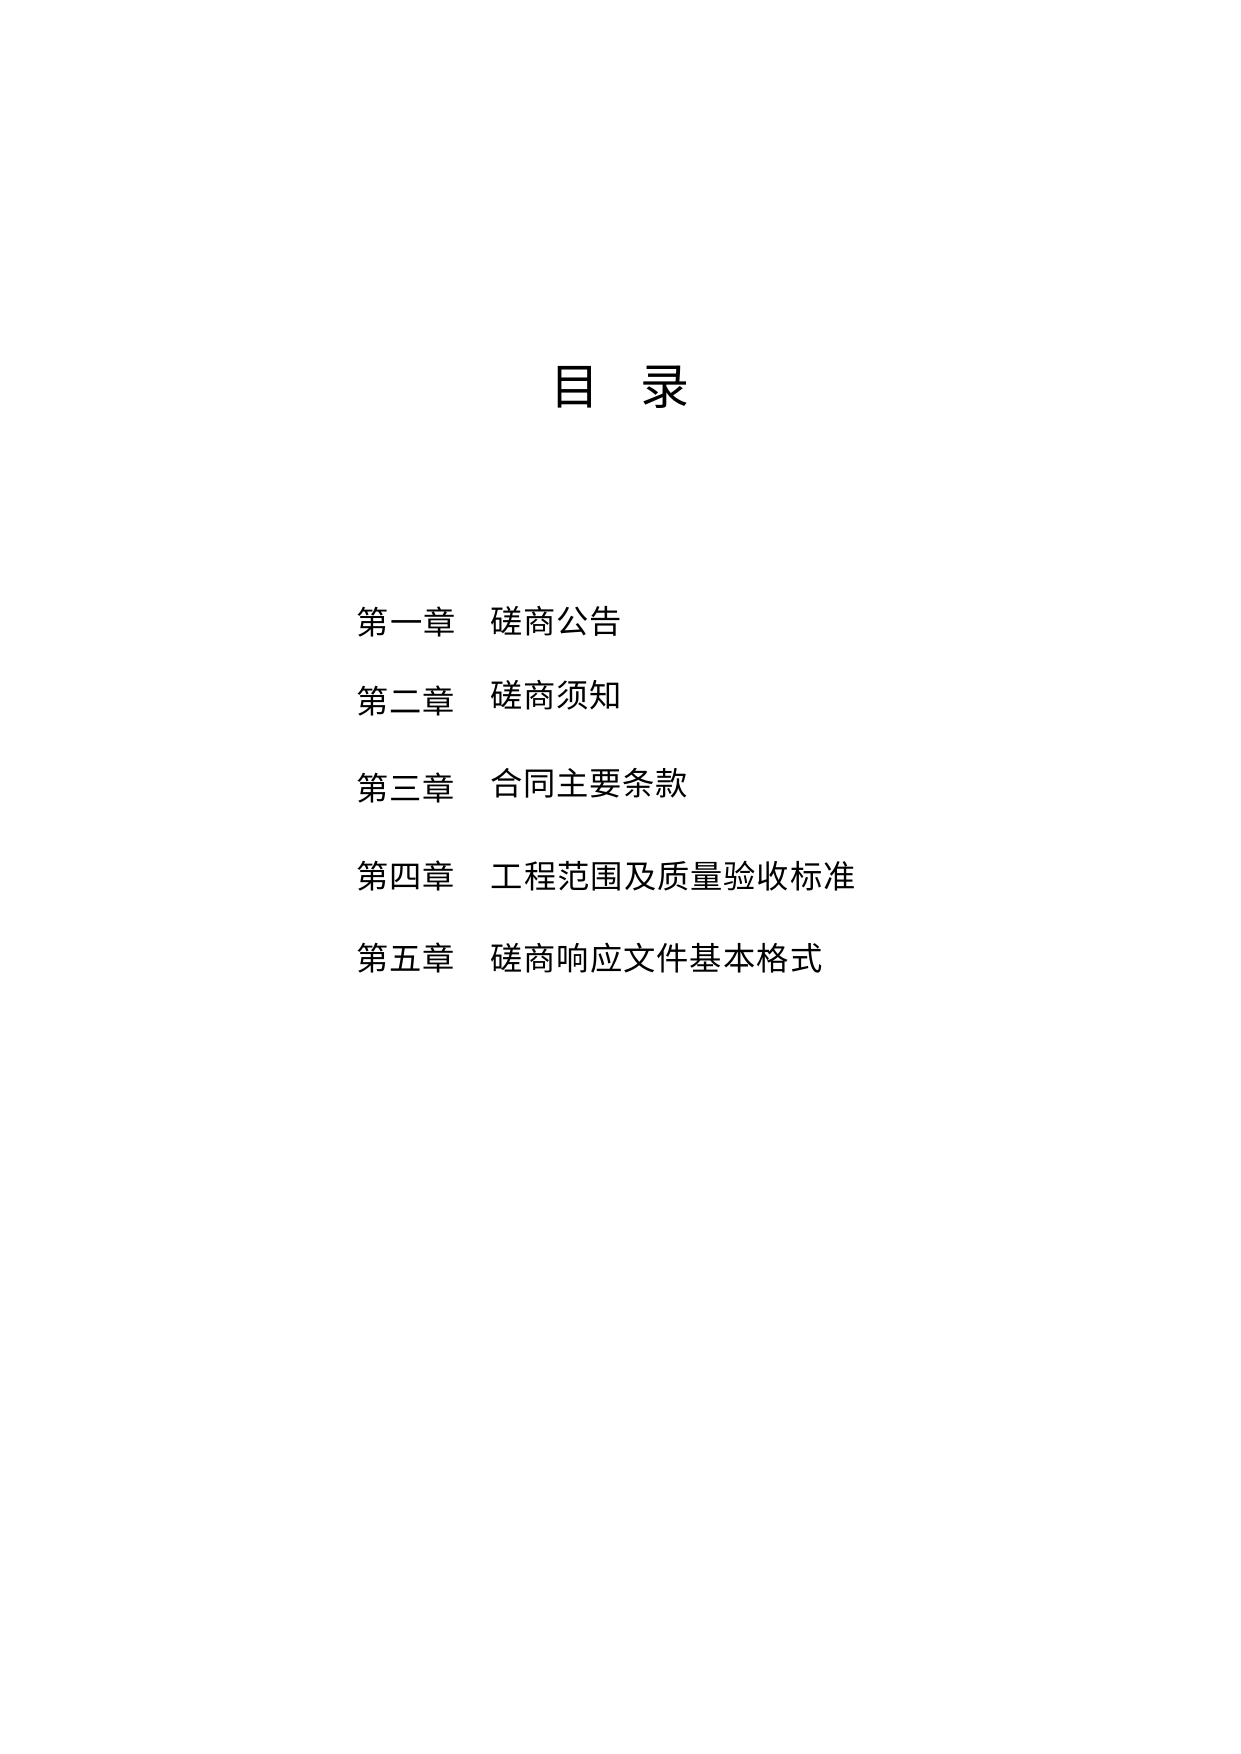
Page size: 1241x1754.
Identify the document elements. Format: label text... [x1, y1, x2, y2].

table_cell 第四章 [356, 826, 482, 914]
table_cell 磋商响应文件基本格式 [483, 914, 857, 977]
table_cell 工程范围及质量验收标准 [483, 826, 857, 914]
table_cell 第五章 [356, 914, 482, 977]
table_cell 合同主要条款 [483, 739, 857, 826]
table_header 磋商公告 [483, 591, 857, 651]
text 目 录 [186, 352, 1054, 417]
table_cell 第二章 [356, 651, 482, 739]
table_cell 磋商须知 [483, 651, 857, 739]
table_cell 第三章 [356, 739, 482, 826]
table_header 第一章 [356, 591, 482, 651]
